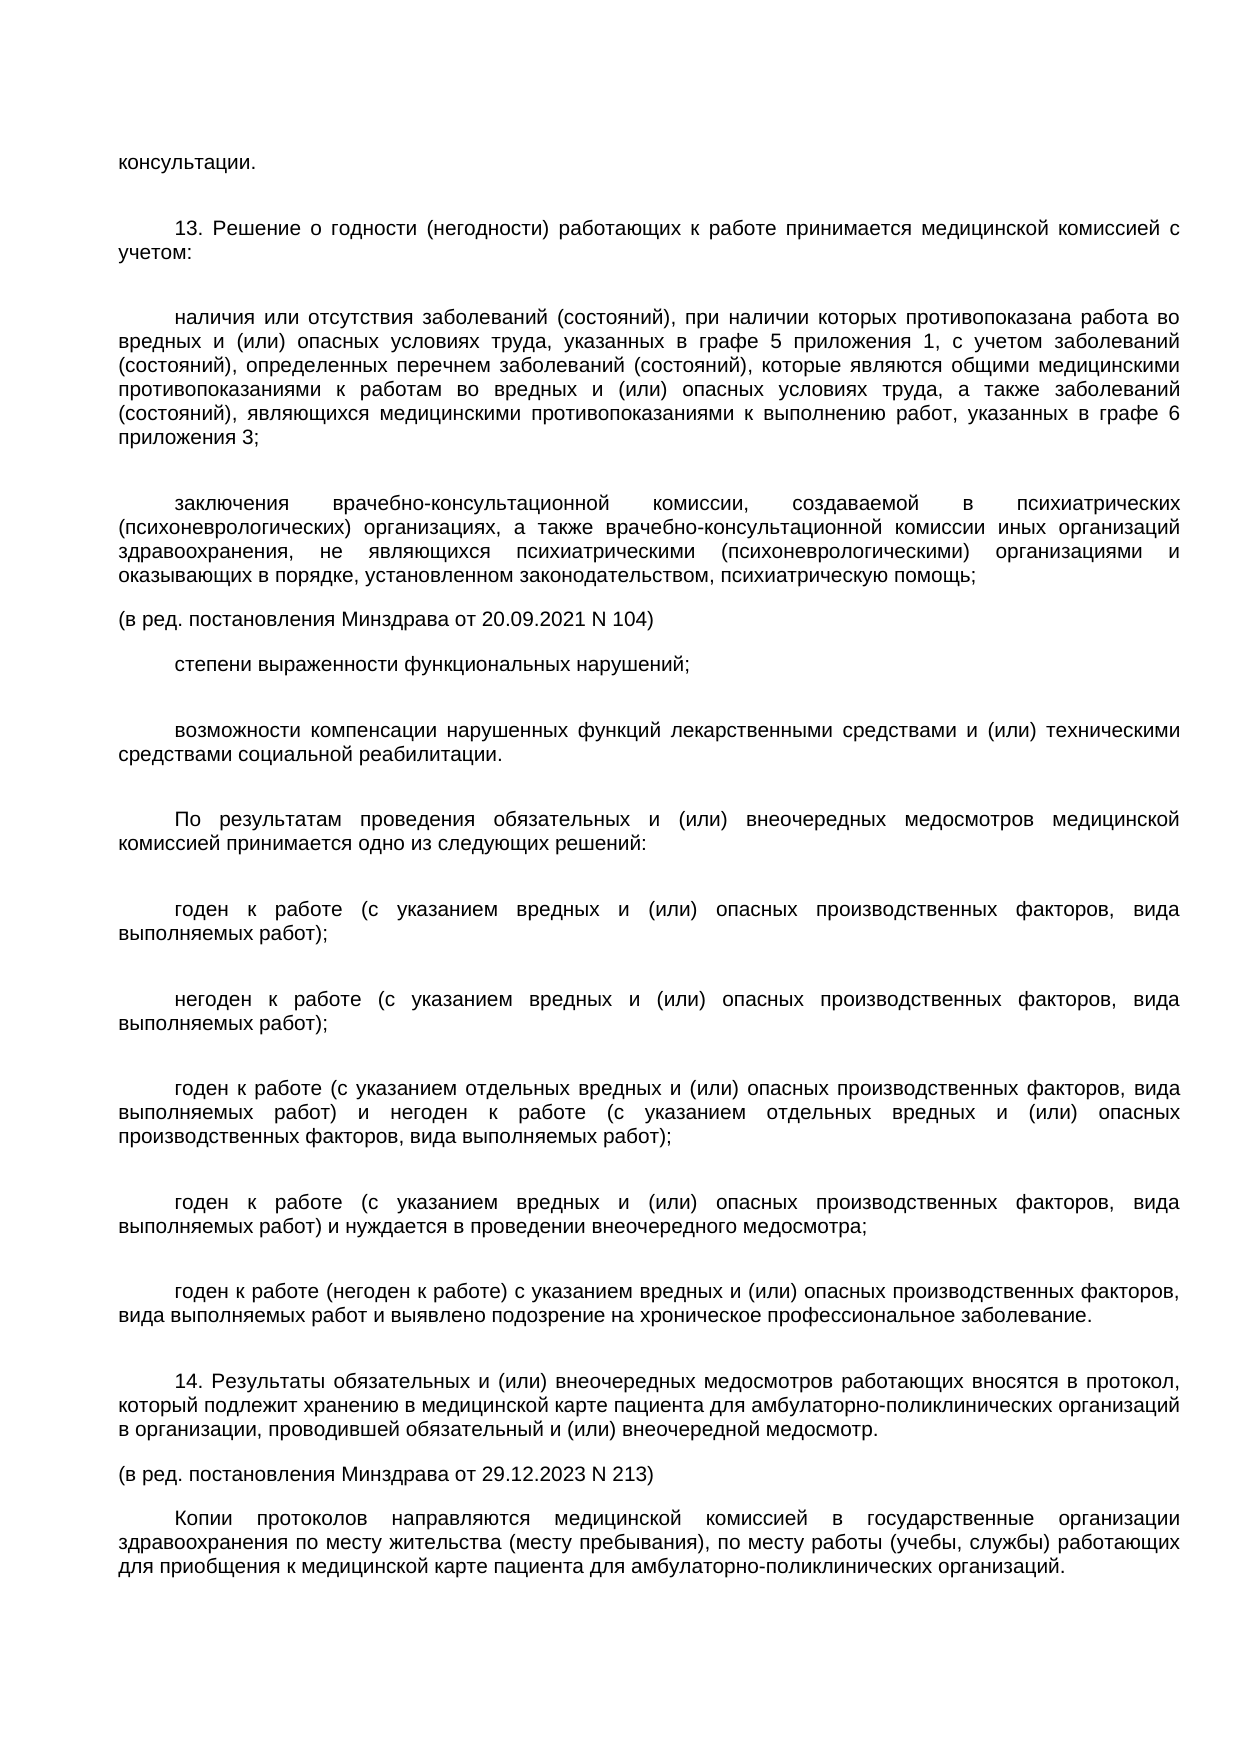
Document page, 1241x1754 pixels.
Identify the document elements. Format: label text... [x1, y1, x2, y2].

text (в ред. постановления Минздрава от 20.09.2021 N 104) [118, 607, 1181, 631]
text годен к работе (с указанием отдельных вредных и (или) опасных производственных факторов, вида выполняемых работ) и негоден к работе (с указанием отдельных вредных и (или) опасных производственных факторов, вида выполняемых работ); [118, 1076, 1181, 1148]
text наличия или отсутствия заболеваний (состояний), при наличии которых противопоказана работа во вредных и (или) опасных условиях труда, указанных в графе 5 приложения 1, с учетом заболеваний (состояний), определенных перечнем заболеваний (состояний), которые являются общими медицинскими противопоказаниями к работам во вредных и (или) опасных условиях труда, а также заболеваний (состояний), являющихся медицинскими противопоказаниями к выполнению работ, указанных в графе 6 приложения 3; [118, 305, 1181, 449]
text заключения врачебно-консультационной комиссии, создаваемой в психиатрических (психоневрологических) организациях, а также врачебно-консультационной комиссии иных организаций здравоохранения, не являющихся психиатрическими (психоневрологическими) организациями и оказывающих в порядке, установленном законодательством, психиатрическую помощь; [118, 491, 1181, 586]
text степени выраженности функциональных нарушений; [118, 652, 1181, 676]
text 14. Результаты обязательных и (или) внеочередных медосмотров работающих вносятся в протокол, который подлежит хранению в медицинской карте пациента для амбулаторно-поликлинических организаций в организации, проводившей обязательный и (или) внеочередной медосмотр. [118, 1369, 1181, 1441]
text Копии протоколов направляются медицинской комиссией в государственные организации здравоохранения по месту жительства (месту пребывания), по месту работы (учебы, службы) работающих для приобщения к медицинской карте пациента для амбулаторно-поликлинических организаций. [118, 1506, 1181, 1578]
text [118, 150, 1181, 174]
text годен к работе (с указанием вредных и (или) опасных производственных факторов, вида выполняемых работ) и нуждается в проведении внеочередного медосмотра; [118, 1189, 1181, 1237]
text негоден к работе (с указанием вредных и (или) опасных производственных факторов, вида выполняемых работ); [118, 986, 1181, 1034]
text годен к работе (с указанием вредных и (или) опасных производственных факторов, вида выполняемых работ); [118, 897, 1181, 945]
text возможности компенсации нарушенных функций лекарственными средствами и (или) техническими средствами социальной реабилитации. [118, 718, 1181, 766]
text (в ред. постановления Минздрава от 29.12.2023 N 213) [118, 1461, 1181, 1485]
text годен к работе (негоден к работе) с указанием вредных и (или) опасных производственных факторов, вида выполняемых работ и выявлено подозрение на хроническое профессиональное заболевание. [118, 1279, 1181, 1327]
text По результатам проведения обязательных и (или) внеочередных медосмотров медицинской комиссией принимается одно из следующих решений: [118, 807, 1181, 855]
text 13. Решение о годности (негодности) работающих к работе принимается медицинской комиссией с учетом: [118, 216, 1181, 263]
